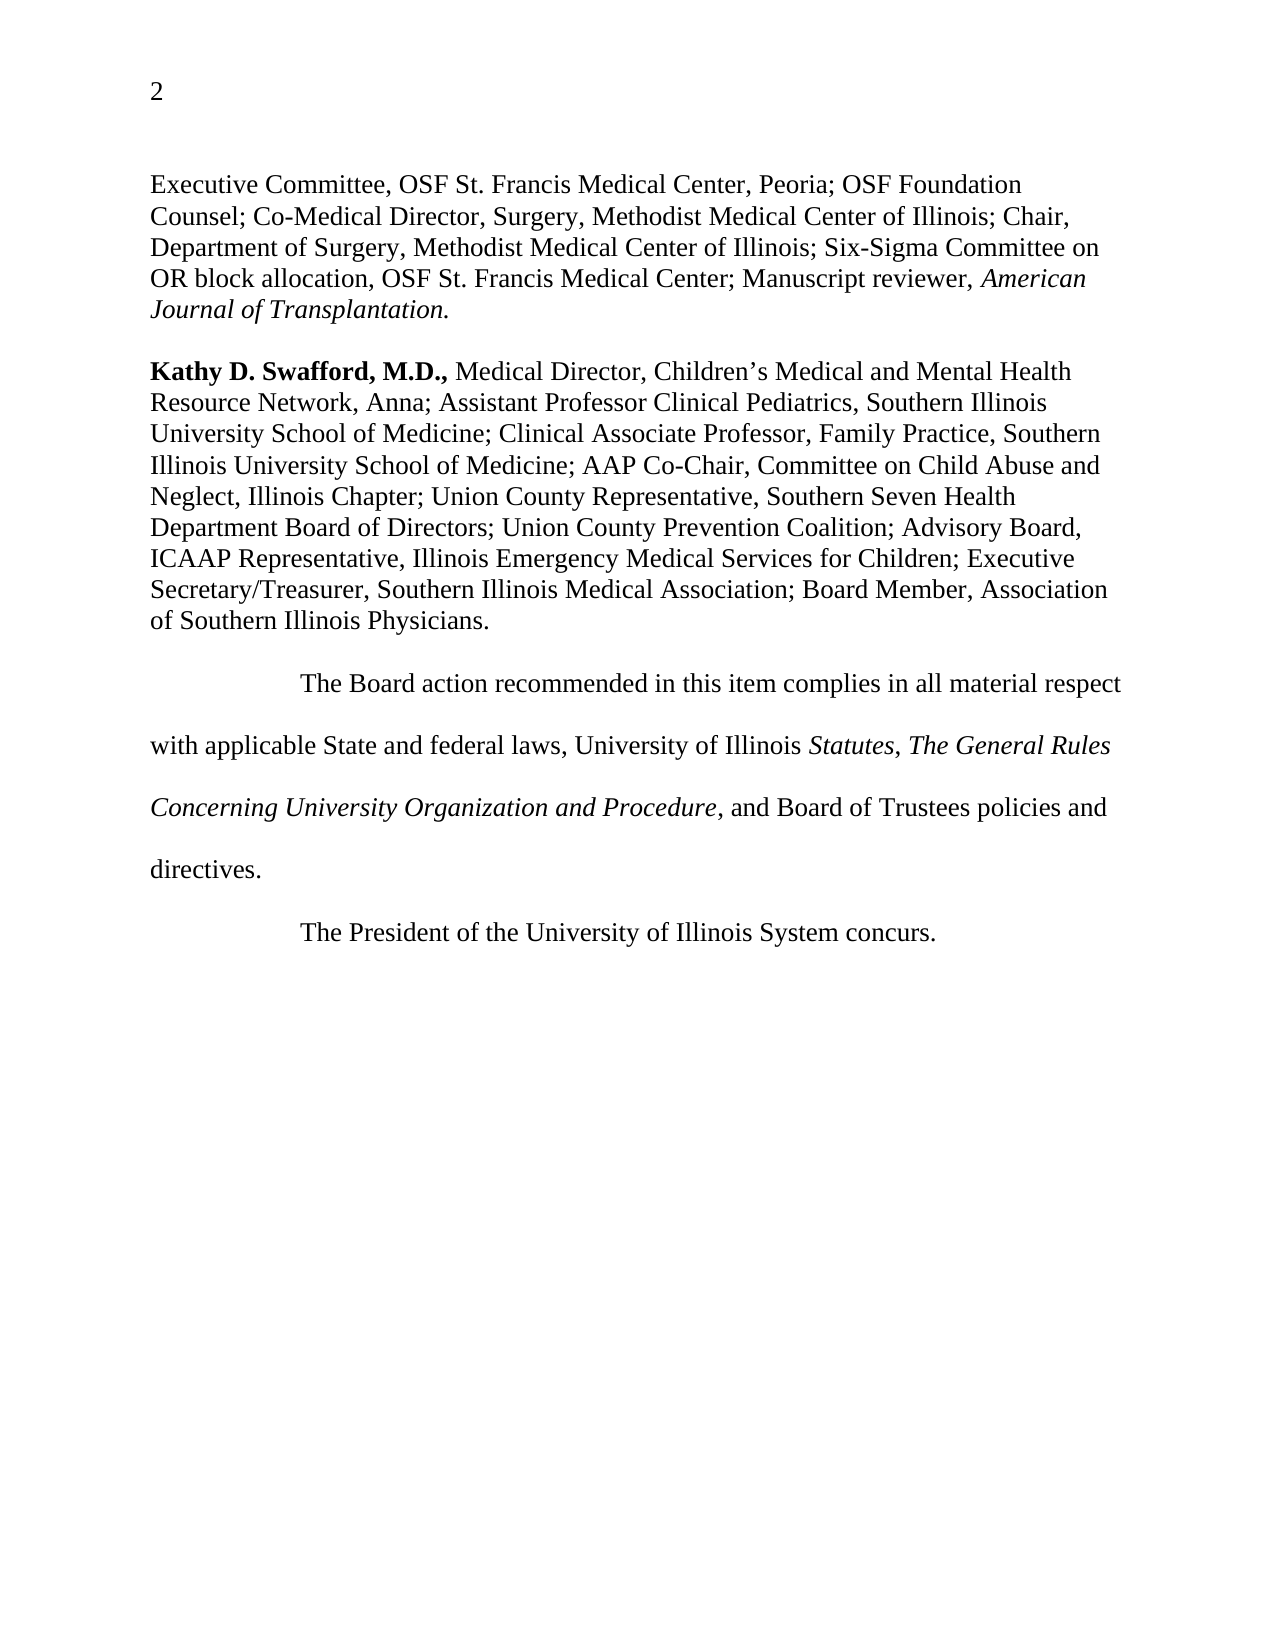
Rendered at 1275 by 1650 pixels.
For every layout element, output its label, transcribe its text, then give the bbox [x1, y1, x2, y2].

text The Board action recommended in this item complies in all material respect with applicable State and federal laws, University of Illinois Statutes, The General Rules Concerning University Organization and Procedure, and Board of Trustees policies and directives. [150, 667, 1125, 885]
text Kathy D. Swafford, M.D., Medical Director, Children’s Medical and Mental Health Resource Network, Anna; Assistant Professor Clinical Pediatrics, Southern Illinois University School of Medicine; Clinical Associate Professor, Family Practice, Southern Illinois University School of Medicine; AAP Co-Chair, Committee on Child Abuse and Neglect, Illinois Chapter; Union County Representative, Southern Seven Health Department Board of Directors; Union County Prevention Coalition; Advisory Board, ICAAP Representative, Illinois Emergency Medical Services for Children; Executive Secretary/Treasurer, Southern Illinois Medical Association; Board Member, Association of Southern Illinois Physicians. [150, 355, 1125, 636]
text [150, 168, 1125, 324]
text The President of the University of Illinois System concurs. [150, 916, 1125, 947]
